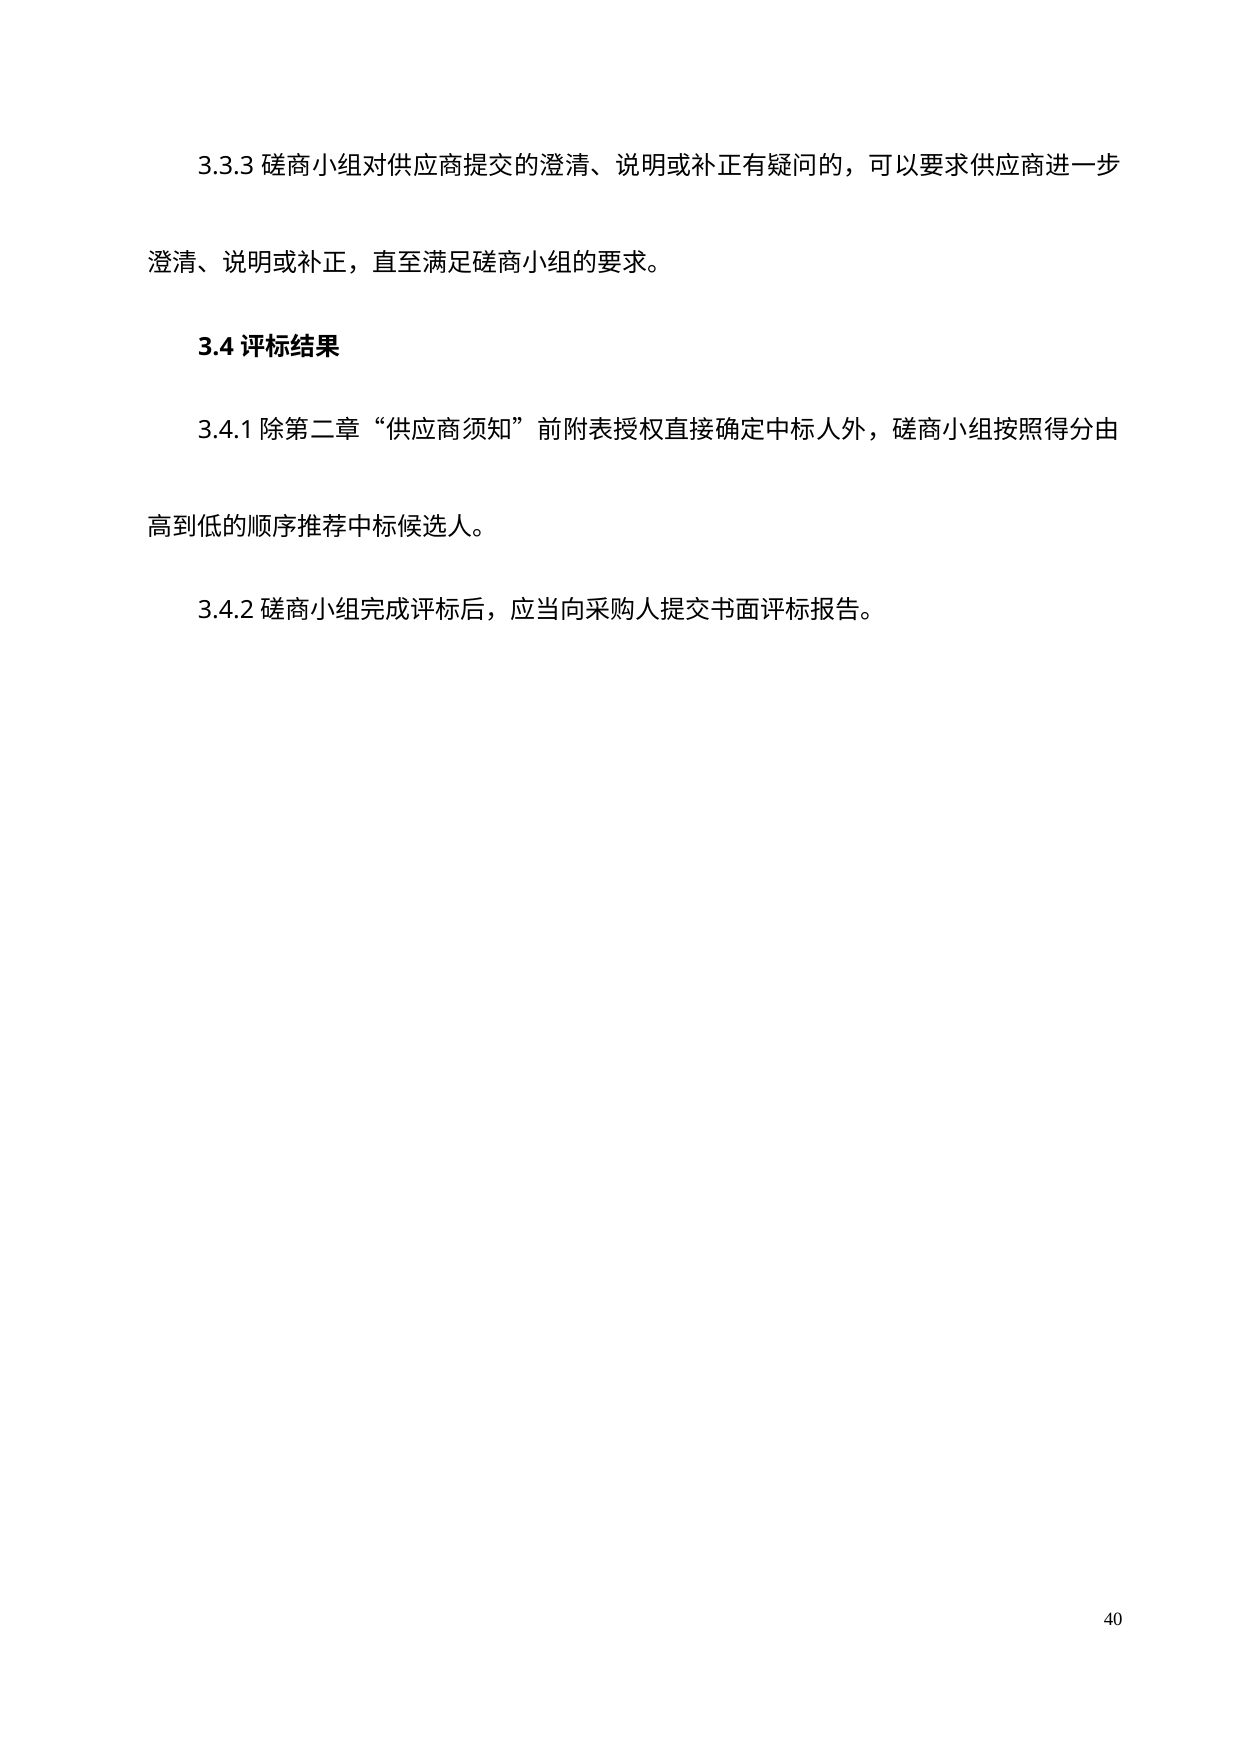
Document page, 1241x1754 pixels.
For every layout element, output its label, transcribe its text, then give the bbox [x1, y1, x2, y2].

text 3.4.2 磋商小组完成评标后，应当向采购人提交书面评标报告。 [148, 575, 1122, 640]
text 3.4 评标结果 [148, 312, 1122, 377]
text 3.4.1除第二章“供应商须知”前附表授权直接确定中标人外，磋商小组按照得分由高到低的顺序推荐中标候选人。 [148, 395, 1122, 557]
text 3.3.3 磋商小组对供应商提交的澄清、说明或补正有疑问的，可以要求供应商进一步澄清、说明或补正，直至满足磋商小组的要求。 [148, 131, 1122, 293]
